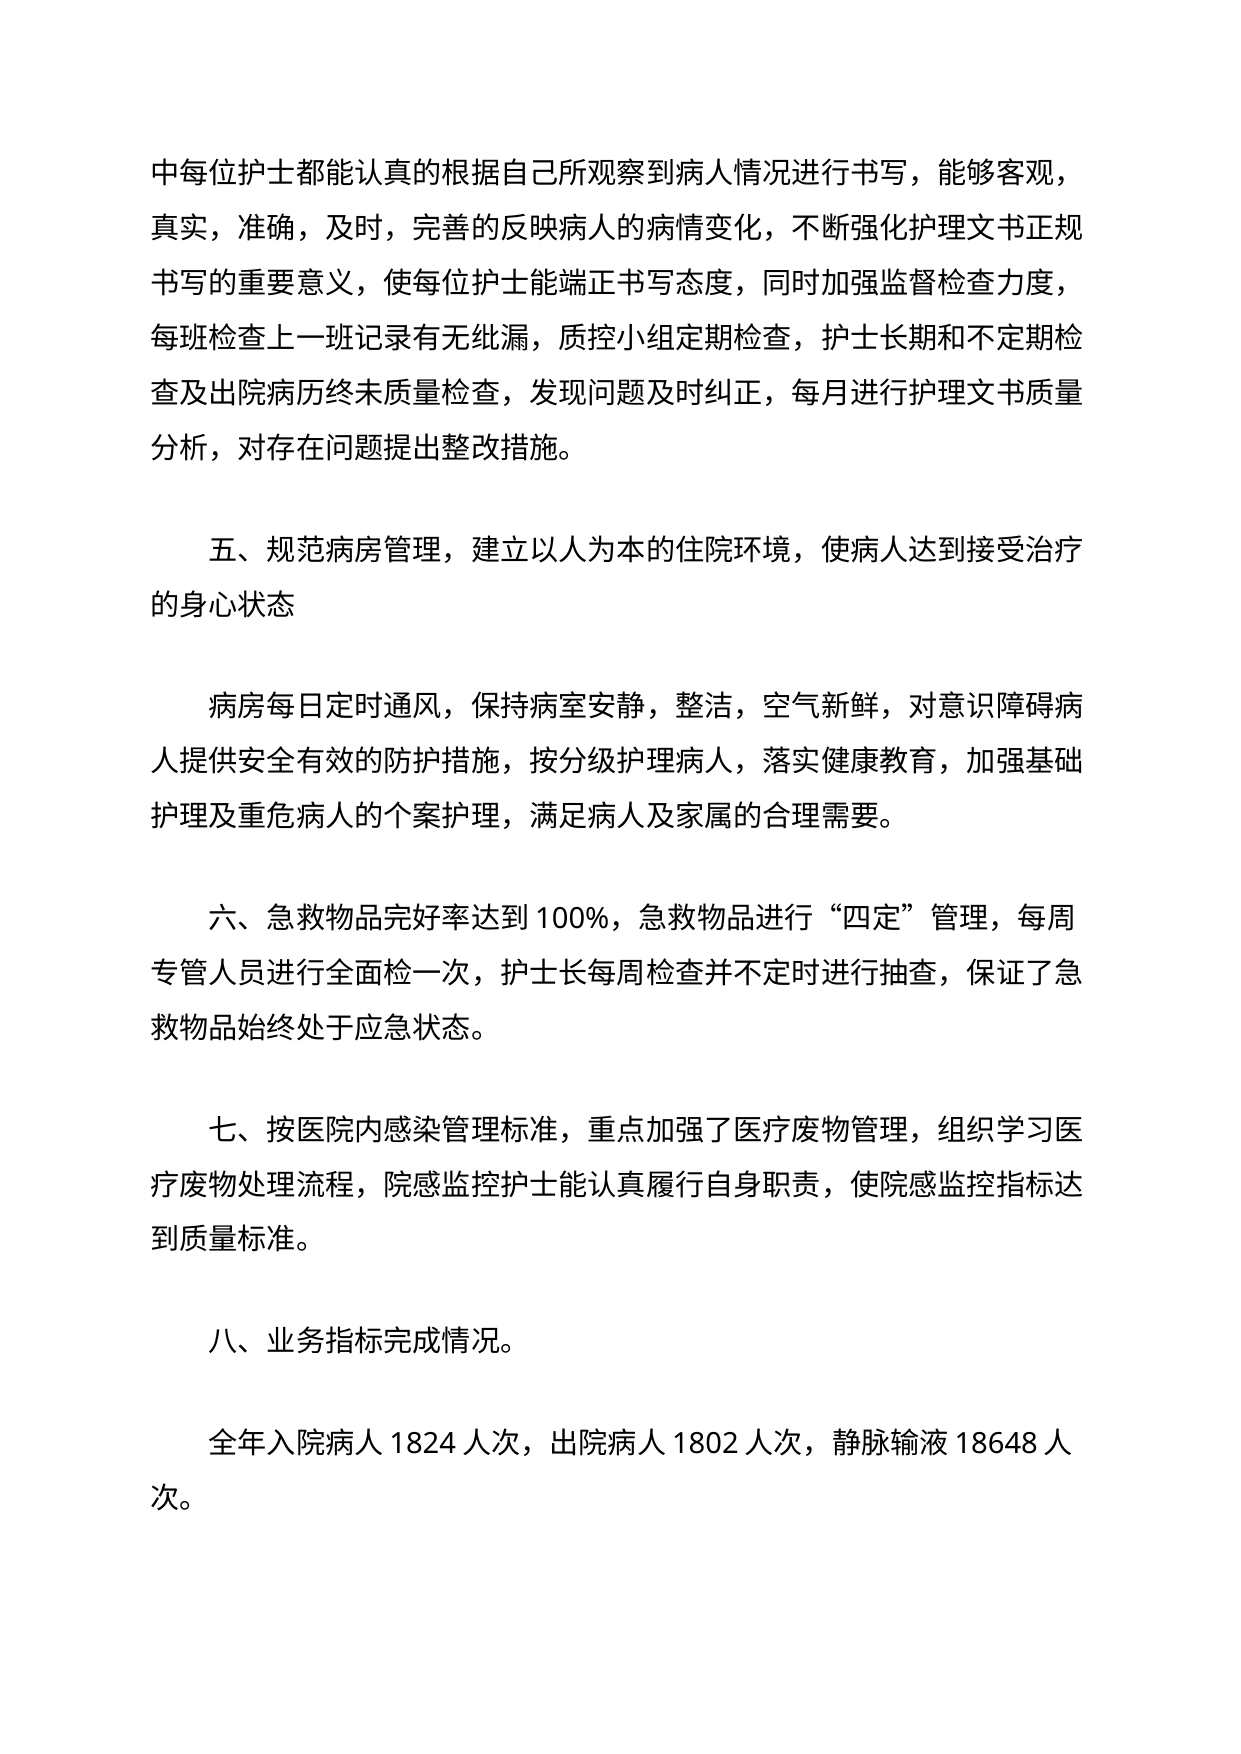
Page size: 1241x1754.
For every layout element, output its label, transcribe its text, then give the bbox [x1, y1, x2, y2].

text 五、规范病房管理，建立以人为本的住院环境，使病人达到接受治疗的身心状态 [150, 526, 1090, 623]
text 七、按医院内感染管理标准，重点加强了医疗废物管理，组织学习医疗废物处理流程，院感监控护士能认真履行自身职责，使院感监控指标达到质量标准。 [150, 1106, 1090, 1258]
text 八、业务指标完成情况。 [150, 1318, 1090, 1360]
text 六、急救物品完好率达到100%，急救物品进行“四定”管理，每周专管人员进行全面检一次，护士长每周检查并不定时进行抽查，保证了急救物品始终处于应急状态。 [150, 894, 1090, 1047]
text 全年入院病人1824人次，出院病人1802人次，静脉输液18648人次。 [150, 1419, 1090, 1517]
text 病房每日定时通风，保持病室安静，整洁，空气新鲜，对意识障碍病人提供安全有效的防护措施，按分级护理病人，落实健康教育，加强基础护理及重危病人的个案护理，满足病人及家属的合理需要。 [150, 683, 1090, 835]
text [150, 150, 1090, 467]
